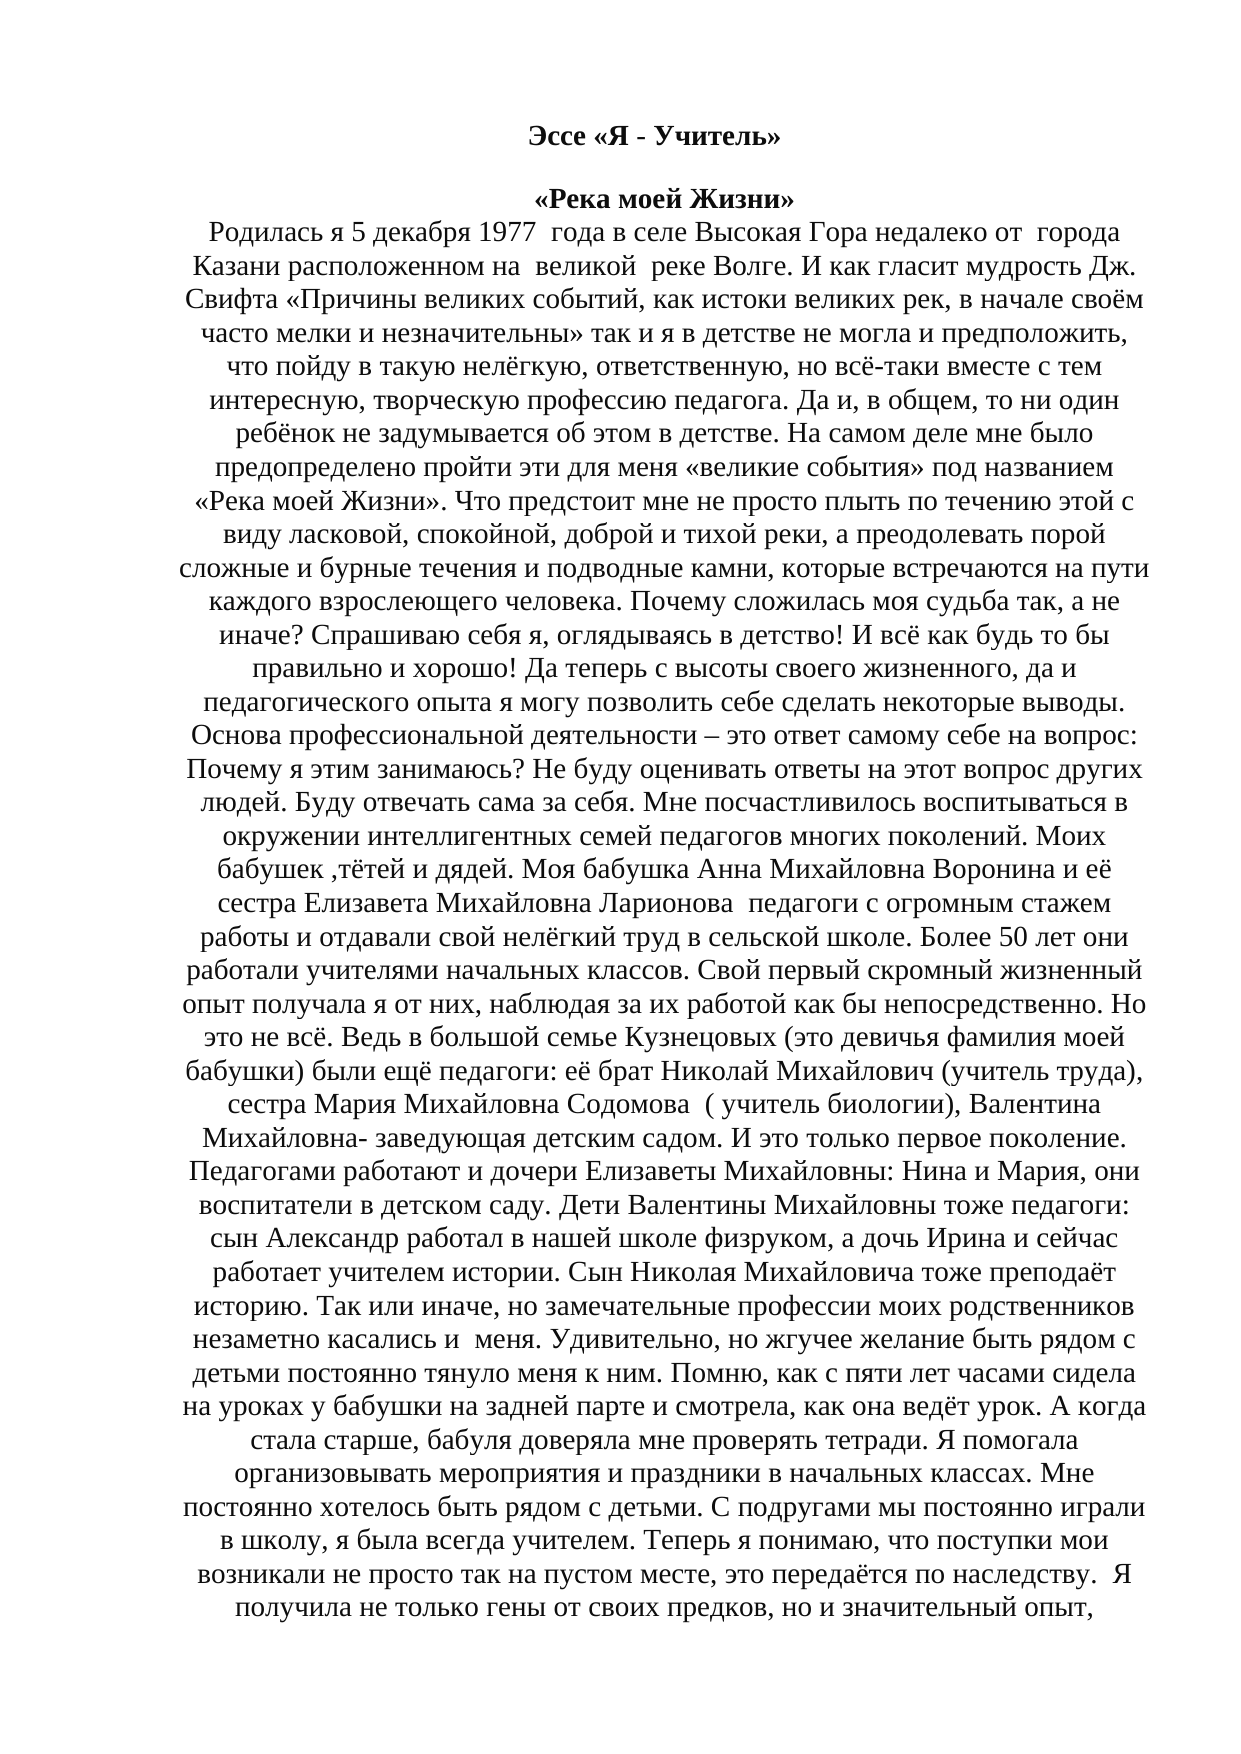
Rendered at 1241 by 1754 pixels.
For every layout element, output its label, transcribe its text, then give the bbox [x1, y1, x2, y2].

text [177, 181, 1152, 1623]
text Эссе «Я - Учитель» [177, 118, 1152, 152]
